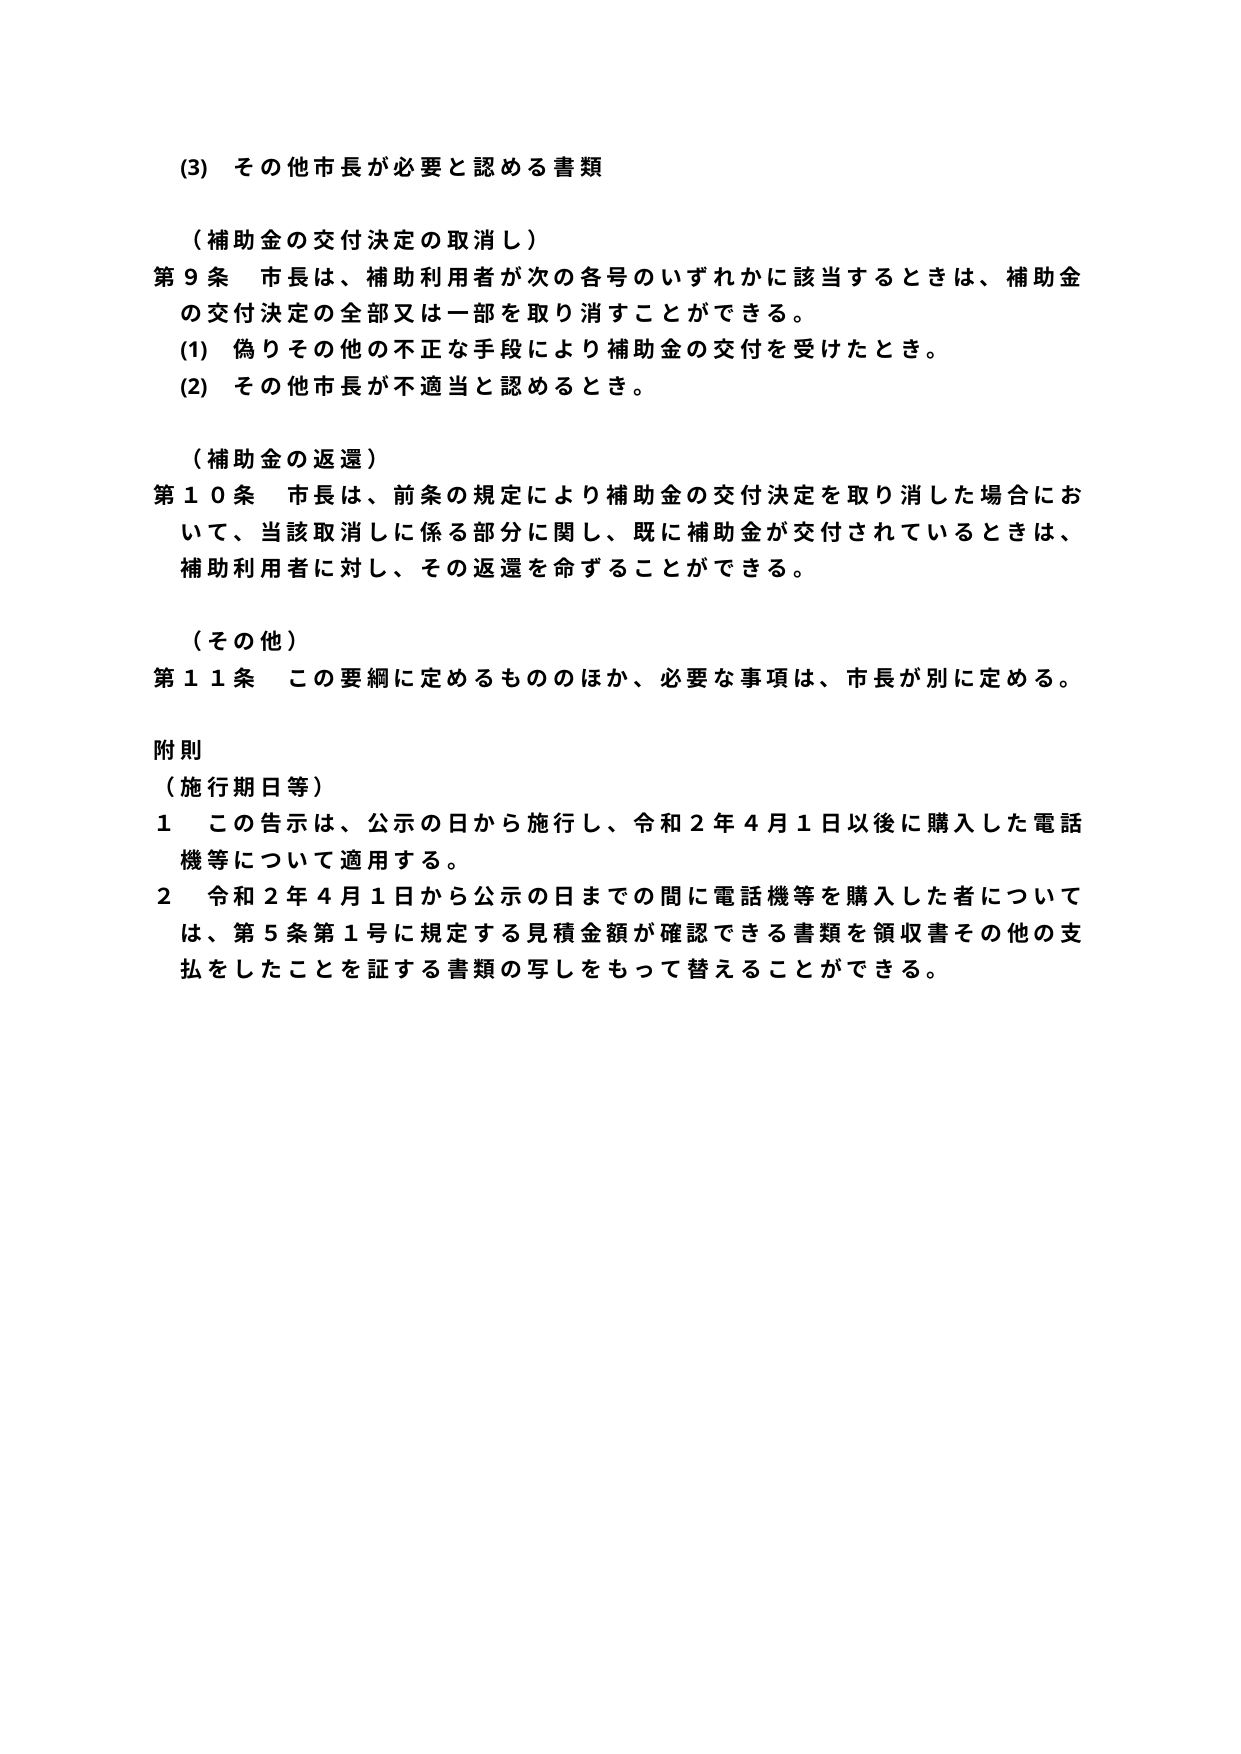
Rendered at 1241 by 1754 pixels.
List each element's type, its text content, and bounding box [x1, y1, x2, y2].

text （補助金の返還） [153, 439, 1087, 476]
text （補助金の交付決定の取消し） [153, 221, 1087, 257]
text 第９条 市長は、補助利用者が次の各号のいずれかに該当するときは、補助金の交付決定の全部又は一部を取り消すことができる。 [153, 257, 1087, 330]
text （その他） [153, 622, 1087, 658]
text (3) その他市長が必要と認める書類 [153, 148, 1087, 184]
text 附則 [153, 731, 1087, 768]
text (2) その他市長が不適当と認めるとき。 [153, 367, 1087, 403]
text ２ 令和２年４月１日から公示の日までの間に電話機等を購入した者については、第５条第１号に規定する見積金額が確認できる書類を領収書その他の支払をしたことを証する書類の写しをもって替えることができる。 [153, 877, 1087, 986]
text １ この告示は、公示の日から施行し、令和２年４月１日以後に購入した電話機等について適用する。 [153, 804, 1087, 877]
text (1) 偽りその他の不正な手段により補助金の交付を受けたとき。 [153, 330, 1087, 367]
text 第１１条 この要綱に定めるもののほか、必要な事項は、市長が別に定める。 [153, 658, 1087, 695]
text 第１０条 市長は、前条の規定により補助金の交付決定を取り消した場合において、当該取消しに係る部分に関し、既に補助金が交付されているときは、補助利用者に対し、その返還を命ずることができる。 [153, 476, 1087, 585]
text （施行期日等） [153, 768, 1087, 804]
